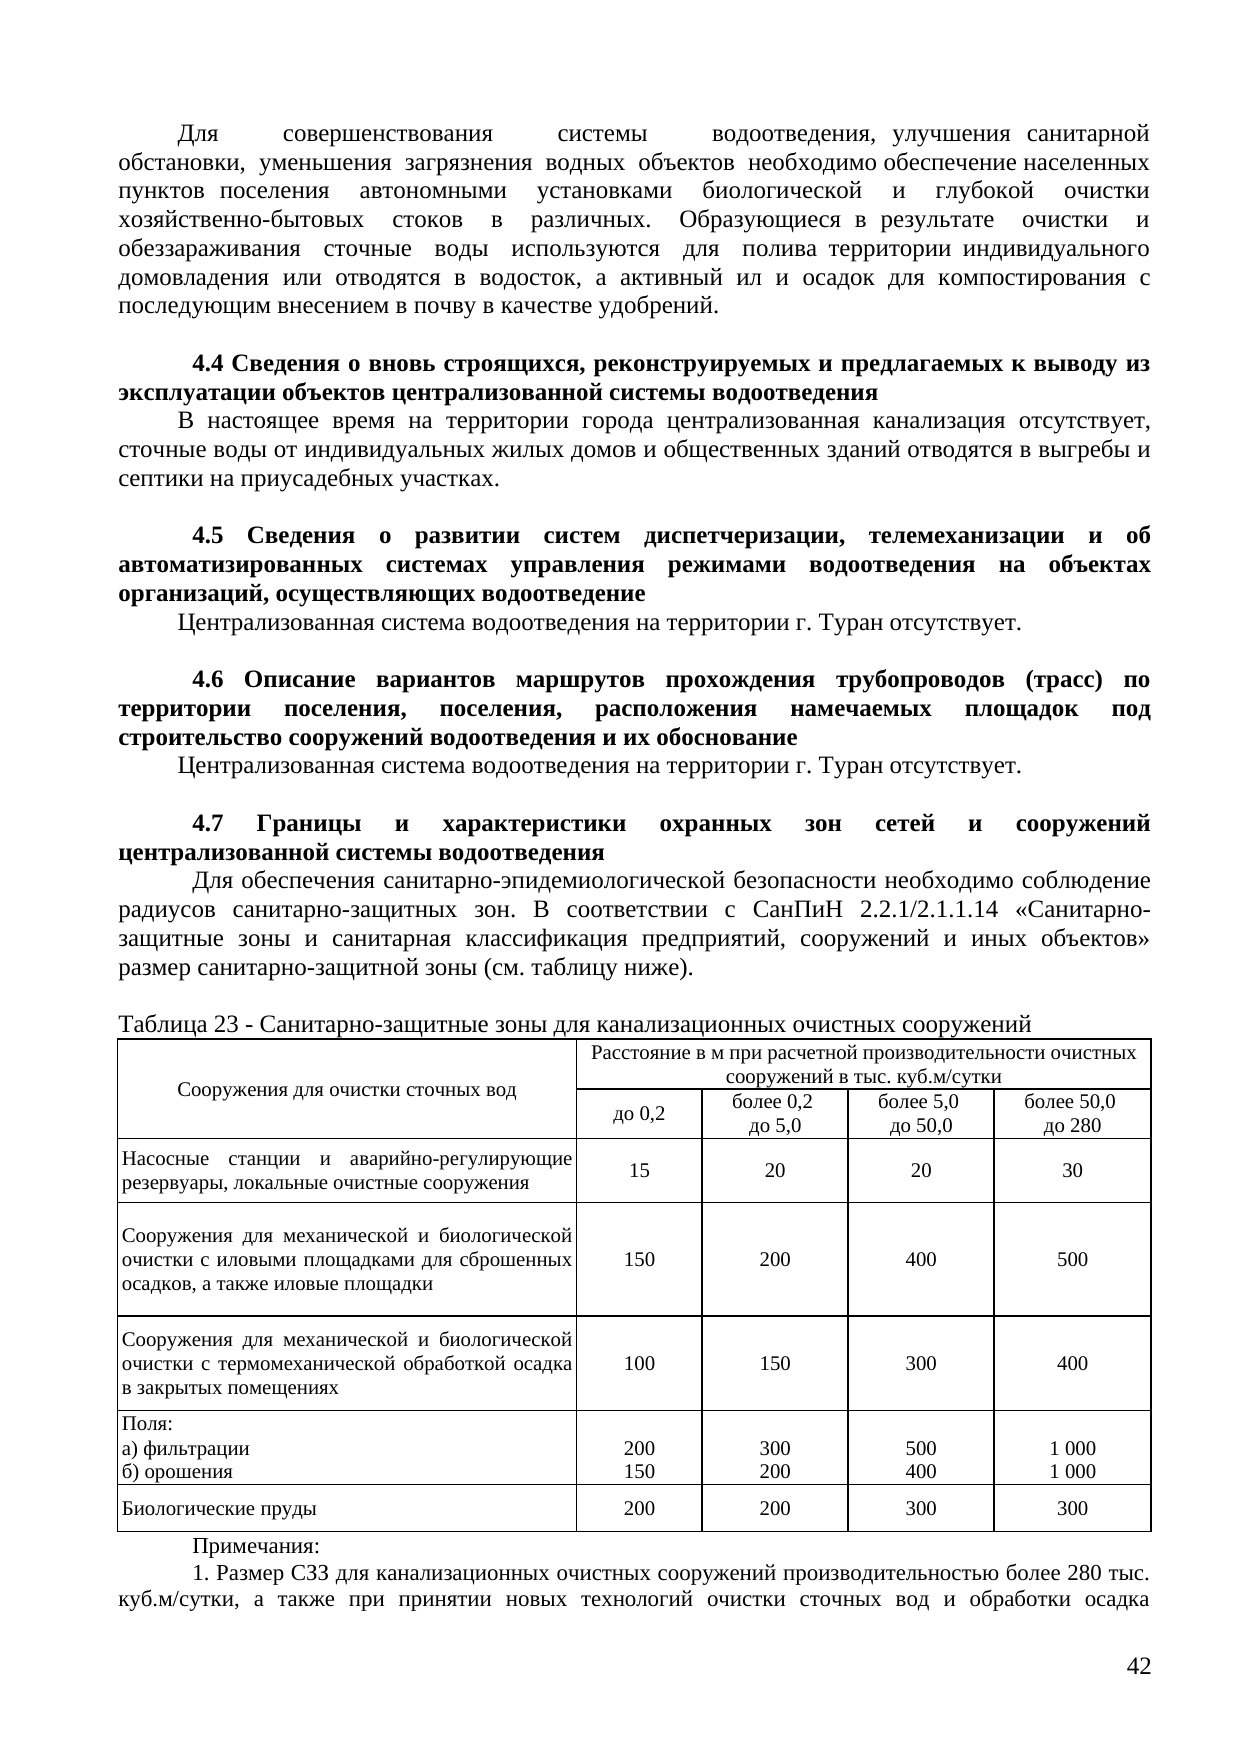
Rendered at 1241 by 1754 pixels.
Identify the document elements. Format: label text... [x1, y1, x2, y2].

table_cell Сооружения для механической и биологической очистки с термомеханической обработкой осадка в закрытых помещениях [118, 1317, 576, 1410]
table_cell 300 [995, 1485, 1150, 1531]
table_cell 200 [703, 1203, 847, 1315]
table_cell более 5,0 до 50,0 [849, 1090, 993, 1137]
subtitle 4.7 Границы и характеристики охранных зон сетей и сооружений централизованной системы водоотведения [118, 808, 1152, 866]
table_cell 20 [703, 1139, 847, 1202]
table_cell Биологические пруды [118, 1485, 576, 1531]
table_cell 200 150 [577, 1411, 701, 1483]
table_cell 300 [849, 1317, 993, 1410]
table_cell 150 [703, 1317, 847, 1410]
text Для совершенствования системы водоотведения, улучшения санитарной обстановки, уменьшения загрязнения водных объектов необходимо обеспечение населенных пунктов поселения автономными установками биологической и глубокой очистки хозяйственно-бытовых стоков в различных. Образующиеся в результате очистки и обеззараживания сточные воды используются для полива территории индивидуального домовладения или отводятся в водосток, а активный ил и осадок для компостирования с последующим внесением в почву в качестве удобрений. [118, 118, 1152, 319]
table_cell Насосные станции и аварийно-регулирующие резервуары, локальные очистные сооружения [118, 1139, 576, 1202]
table_cell 400 [995, 1317, 1150, 1410]
table_cell 20 [849, 1139, 993, 1202]
subtitle 4.4 Сведения о вновь строящихся, реконструируемых и предлагаемых к выводу из эксплуатации объектов централизованной системы водоотведения [118, 348, 1152, 406]
text В настоящее время на территории города централизованная канализация отсутствует, сточные воды от индивидуальных жилых домов и общественных зданий отводятся в выгребы и септики на приусадебных участках. [118, 406, 1152, 492]
text Примечания: [118, 1532, 1152, 1559]
table_cell 300 200 [703, 1411, 847, 1483]
table_cell 1 000 1 000 [995, 1411, 1150, 1483]
table_cell 30 [995, 1139, 1150, 1202]
subtitle 4.6 Описание вариантов маршрутов прохождения трубопроводов (трасс) по территории поселения, поселения, расположения намечаемых площадок под строительство сооружений водоотведения и их обоснование [118, 664, 1152, 751]
table_cell 15 [577, 1139, 701, 1202]
table_cell Поля: а) фильтрации б) орошения [118, 1411, 576, 1483]
table_cell 200 [577, 1485, 701, 1531]
text Централизованная система водоотведения на территории г. Туран отсутствует. [118, 751, 1152, 779]
table_cell Сооружения для механической и биологической очистки с иловыми площадками для сброшенных осадков, а также иловые площадки [118, 1203, 576, 1315]
table_cell 100 [577, 1317, 701, 1410]
table_header Расстояние в м при расчетной производительности очистных сооружений в тыс. куб.м/сутки [577, 1040, 1150, 1088]
table_cell 200 [703, 1485, 847, 1531]
table_cell более 0,2 до 5,0 [703, 1090, 847, 1137]
table_header Сооружения для очистки сточных вод [118, 1040, 576, 1137]
table_cell до 0,2 [577, 1090, 701, 1137]
text Для обеспечения санитарно-эпидемиологической безопасности необходимо соблюдение радиусов санитарно-защитных зон. В соответствии с СанПиН 2.2.1/2.1.1.14 «Санитарно-защитные зоны и санитарная классификация предприятий, сооружений и иных объектов» размер санитарно-защитной зоны (см. таблицу ниже). [118, 866, 1152, 981]
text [118, 1559, 1152, 1611]
table_cell 400 [849, 1203, 993, 1315]
text Таблица 23 - Санитарно-защитные зоны для канализационных очистных сооружений [118, 1009, 1152, 1038]
table_cell 500 400 [849, 1411, 993, 1483]
table_cell 500 [995, 1203, 1150, 1315]
table_cell 300 [849, 1485, 993, 1531]
table_cell более 50,0 до 280 [995, 1090, 1150, 1137]
text Централизованная система водоотведения на территории г. Туран отсутствует. [118, 607, 1154, 636]
subtitle 4.5 Сведения о развитии систем диспетчеризации, телемеханизации и об автоматизированных системах управления режимами водоотведения на объектах организаций, осуществляющих водоотведение [118, 521, 1152, 607]
table_cell 150 [577, 1203, 701, 1315]
